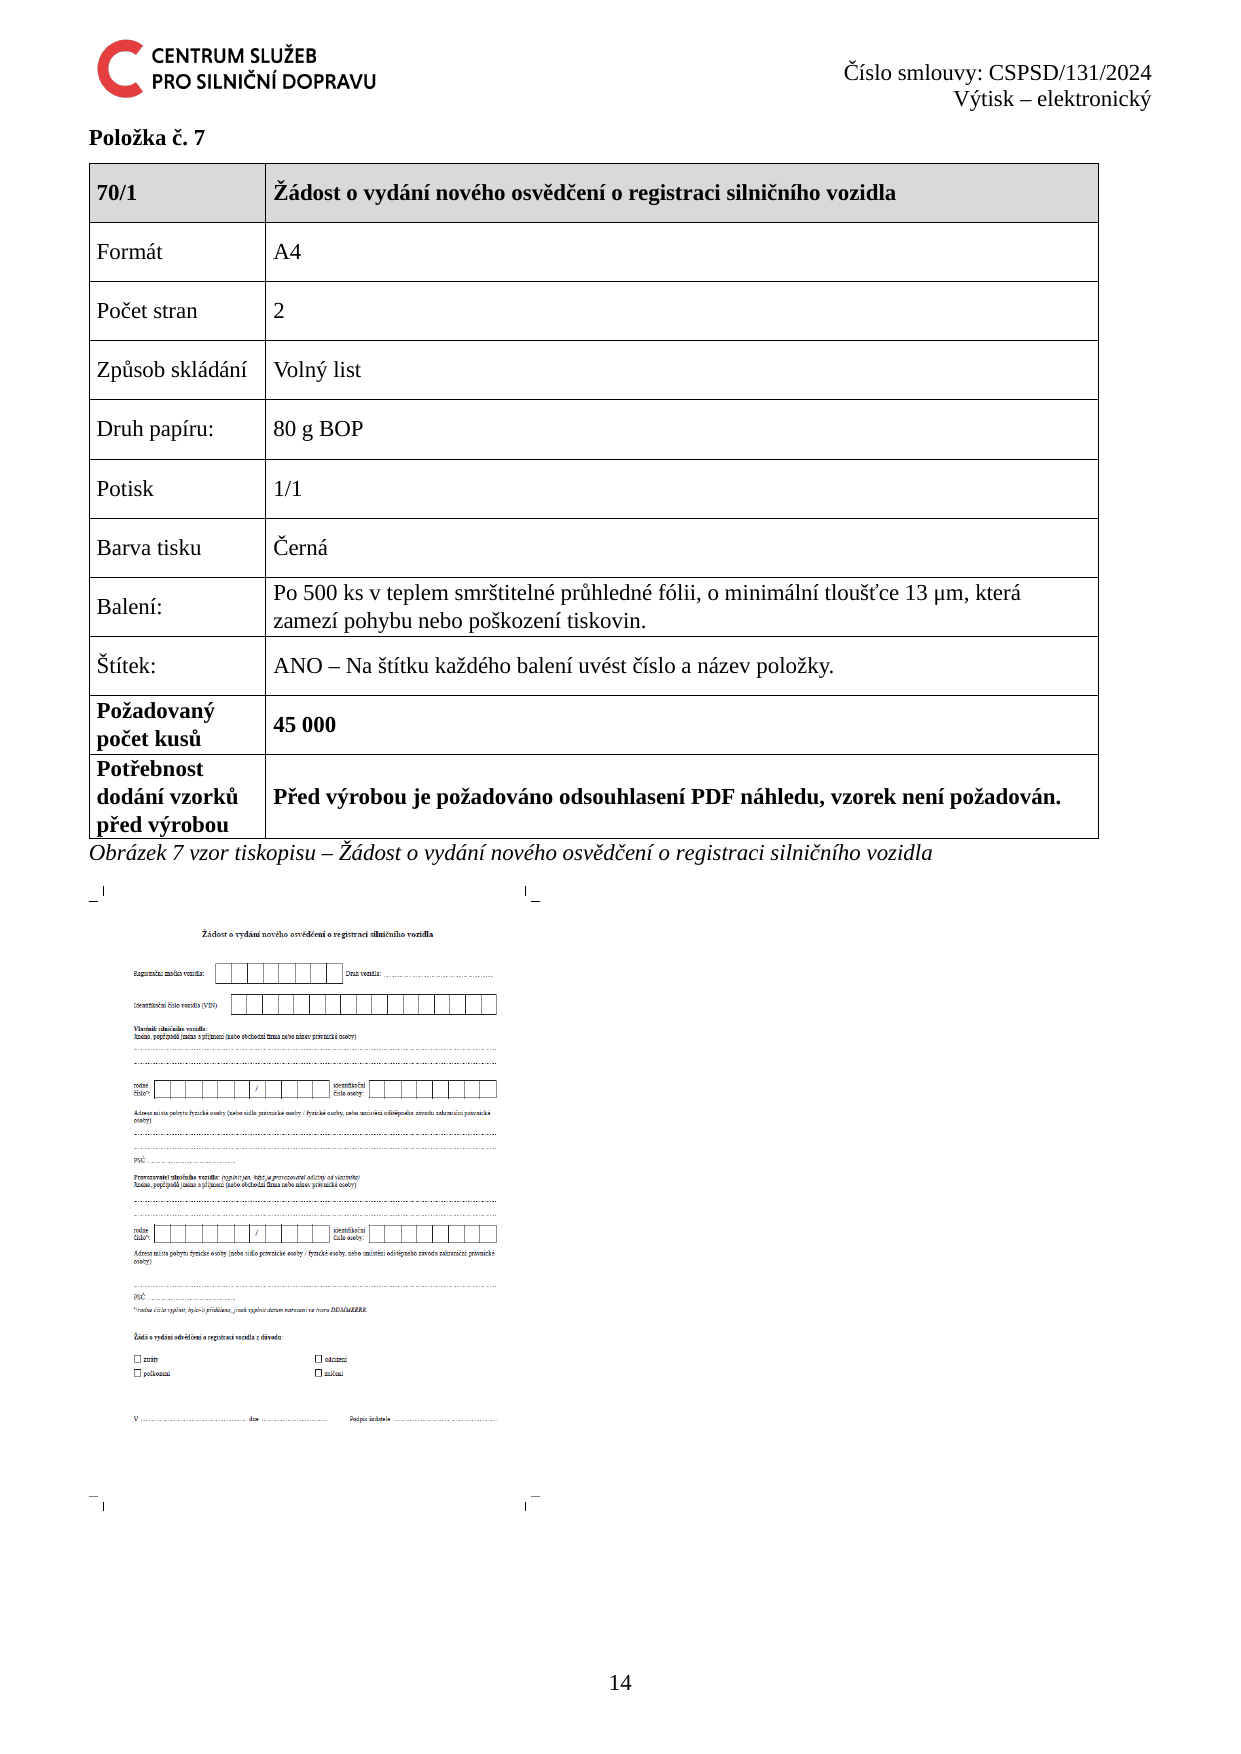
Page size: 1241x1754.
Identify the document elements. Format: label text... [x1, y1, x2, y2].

table_cell 2 [266, 282, 1098, 340]
table_cell ANO – Na štítku každého balení uvést číslo a název položky. [266, 637, 1098, 695]
text Obrázek 7 vzor tiskopisu – Žádost o vydání nového osvědčení o registraci silničního vozidla [89, 839, 1152, 866]
table_cell Před výrobou je požadováno odsouhlasení PDF náhledu, vzorek není požadován. [266, 755, 1098, 838]
table_cell 45 000 [266, 696, 1098, 754]
table_cell Volný list [266, 341, 1098, 399]
table_cell Barva tisku [90, 519, 265, 577]
table_header 70/1 [90, 164, 265, 222]
table_cell 1/1 [266, 460, 1098, 517]
table_cell Potřebnost dodání vzorků před výrobou [90, 755, 265, 838]
picture [88, 886, 541, 1511]
picture [88, 22, 384, 115]
text Položka č. 7 [89, 124, 1152, 151]
table_cell A4 [266, 223, 1098, 281]
table_cell Požadovaný počet kusů [90, 696, 265, 754]
table_cell 80 g BOP [266, 400, 1098, 458]
table_header Žádost o vydání nového osvědčení o registraci silničního vozidla [266, 164, 1098, 222]
table_cell Balení: [90, 578, 265, 636]
table_cell Štítek: [90, 637, 265, 695]
table_cell Způsob skládání [90, 341, 265, 399]
table_cell Formát [90, 223, 265, 281]
table_cell Po 500 ks v teplem smrštitelné průhledné fólii, o minimální tloušťce 13 μm, která zamezí pohybu nebo poškození tiskovin. [266, 578, 1098, 636]
table_cell Potisk [90, 460, 265, 517]
table_cell Počet stran [90, 282, 265, 340]
table_cell Černá [266, 519, 1098, 577]
table_cell Druh papíru: [90, 400, 265, 458]
